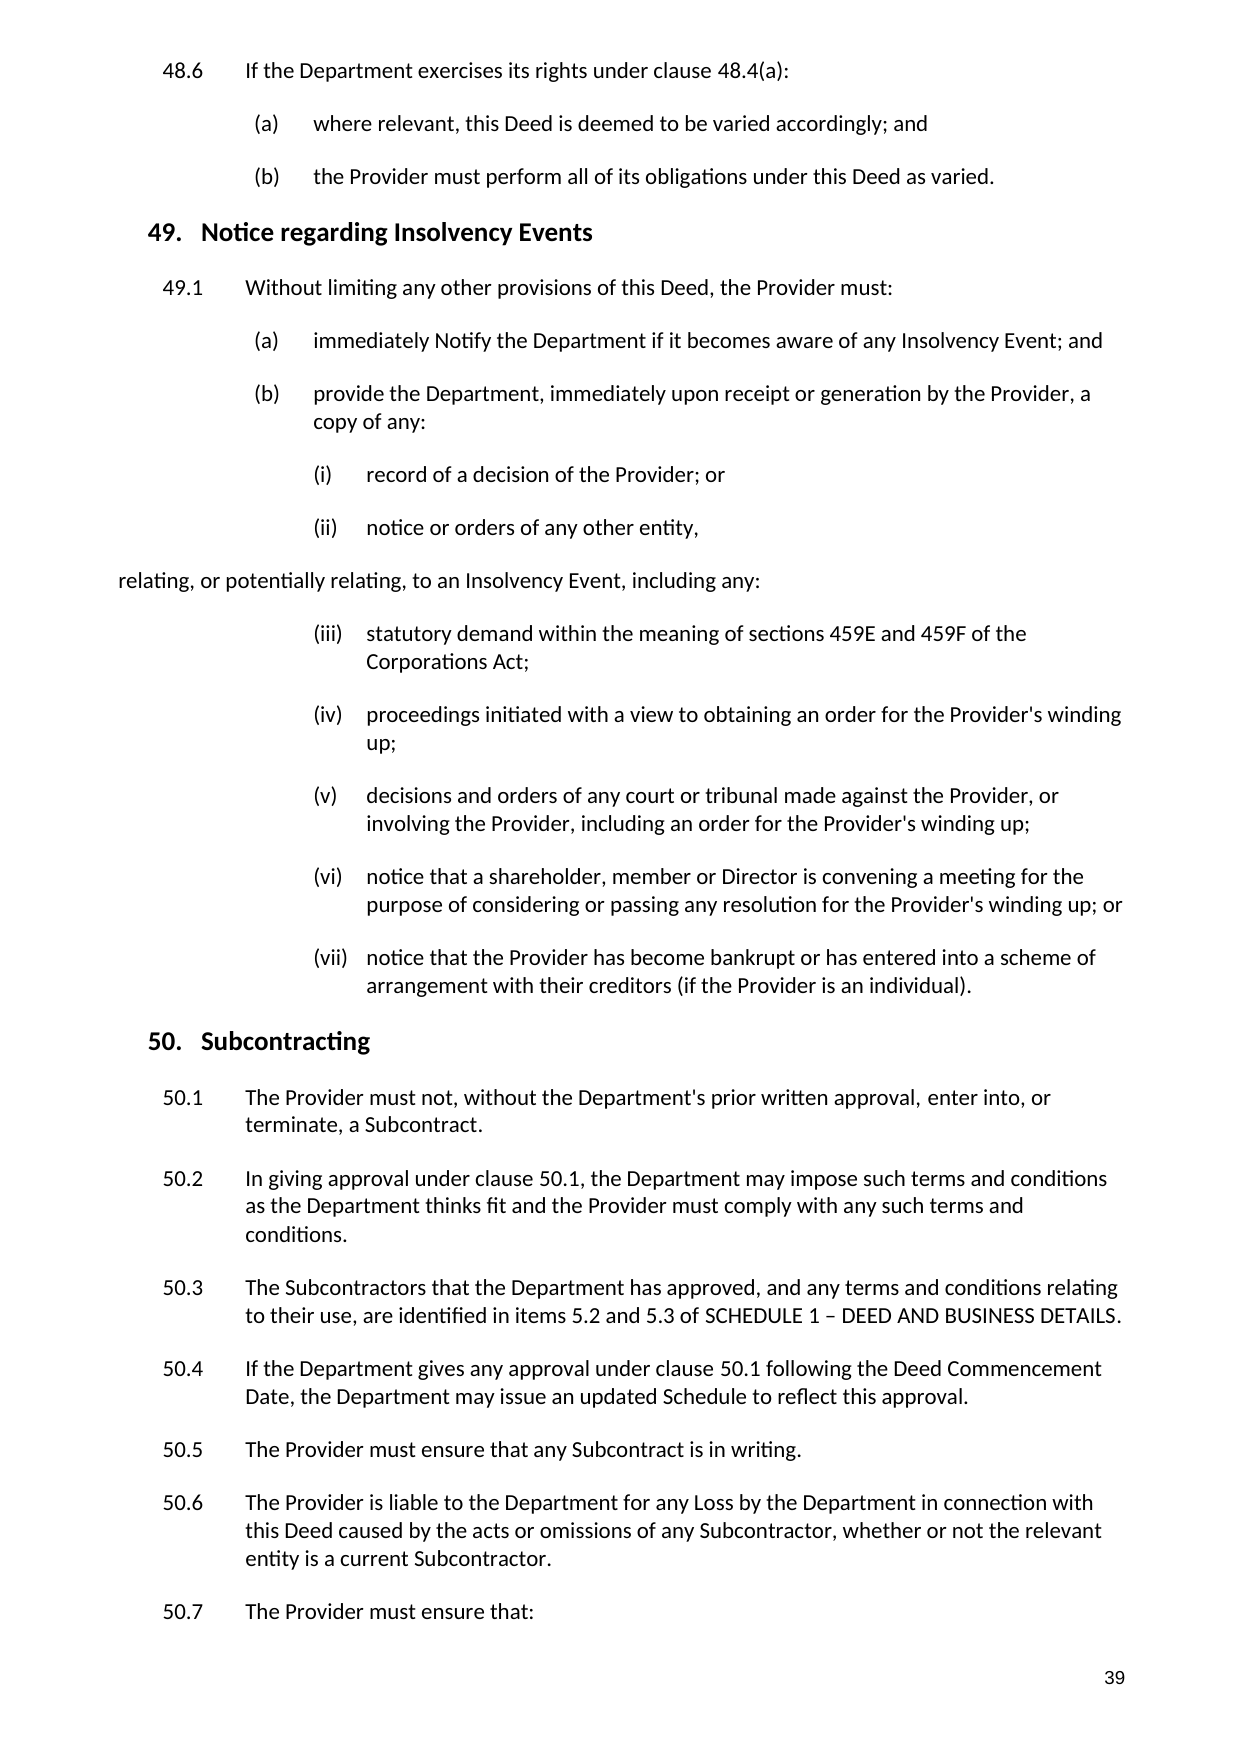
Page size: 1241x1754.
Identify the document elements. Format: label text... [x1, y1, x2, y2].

text Subcontracting [148, 1024, 1125, 1058]
text The Provider must ensure that: [162, 1597, 1125, 1625]
text where relevant, this Deed is deemed to be varied accordingly; and [254, 109, 1125, 137]
text In giving approval under clause 50.1, the Department may impose such terms and conditions as the Department thinks fit and the Provider must comply with any such terms and conditions. [162, 1164, 1125, 1248]
text The Provider must not, without the Department's prior written approval, enter into, or terminate, a Subcontract. [162, 1083, 1125, 1139]
text The Provider is liable to the Department for any Loss by the Department in connection with this Deed caused by the acts or omissions of any Subcontractor, whether or not the relevant entity is a current Subcontractor. [162, 1488, 1125, 1572]
text the Provider must perform all of its obligations under this Deed as varied. [254, 162, 1125, 190]
text Without limiting any other provisions of this Deed, the Provider must: [162, 273, 1125, 301]
text notice that a shareholder, member or Director is convening a meeting for the purpose of considering or passing any resolution for the Provider's winding up; or [313, 862, 1125, 918]
text notice or orders of any other entity, [313, 513, 1125, 541]
text If the Department exercises its rights under clause 48.4(a): [162, 56, 1125, 84]
text notice that the Provider has become bankrupt or has entered into a scheme of arrangement with their creditors (if the Provider is an individual). [313, 943, 1125, 999]
text relating, or potentially relating, to an Insolvency Event, including any: [118, 566, 1125, 594]
text immediately Notify the Department if it becomes aware of any Insolvency Event; and [254, 326, 1125, 354]
text The Provider must ensure that any Subcontract is in writing. [162, 1435, 1125, 1463]
text decisions and orders of any court or tribunal made against the Provider, or involving the Provider, including an order for the Provider's winding up; [313, 781, 1125, 837]
text provide the Department, immediately upon receipt or generation by the Provider, a copy of any: [254, 379, 1125, 435]
text record of a decision of the Provider; or [313, 460, 1125, 488]
text proceedings initiated with a view to obtaining an order for the Provider's winding up; [313, 700, 1125, 756]
text Notice regarding Insolvency Events [148, 215, 1125, 248]
text If the Department gives any approval under clause 50.1 following the Deed Commencement Date, the Department may issue an updated Schedule to reflect this approval. [162, 1354, 1125, 1410]
text The Subcontractors that the Department has approved, and any terms and conditions relating to their use, are identified in items 5.2 and 5.3 of SCHEDULE 1 – DEED AND BUSINESS DETAILS. [162, 1273, 1125, 1329]
text statutory demand within the meaning of sections 459E and 459F of the Corporations Act; [313, 619, 1125, 675]
